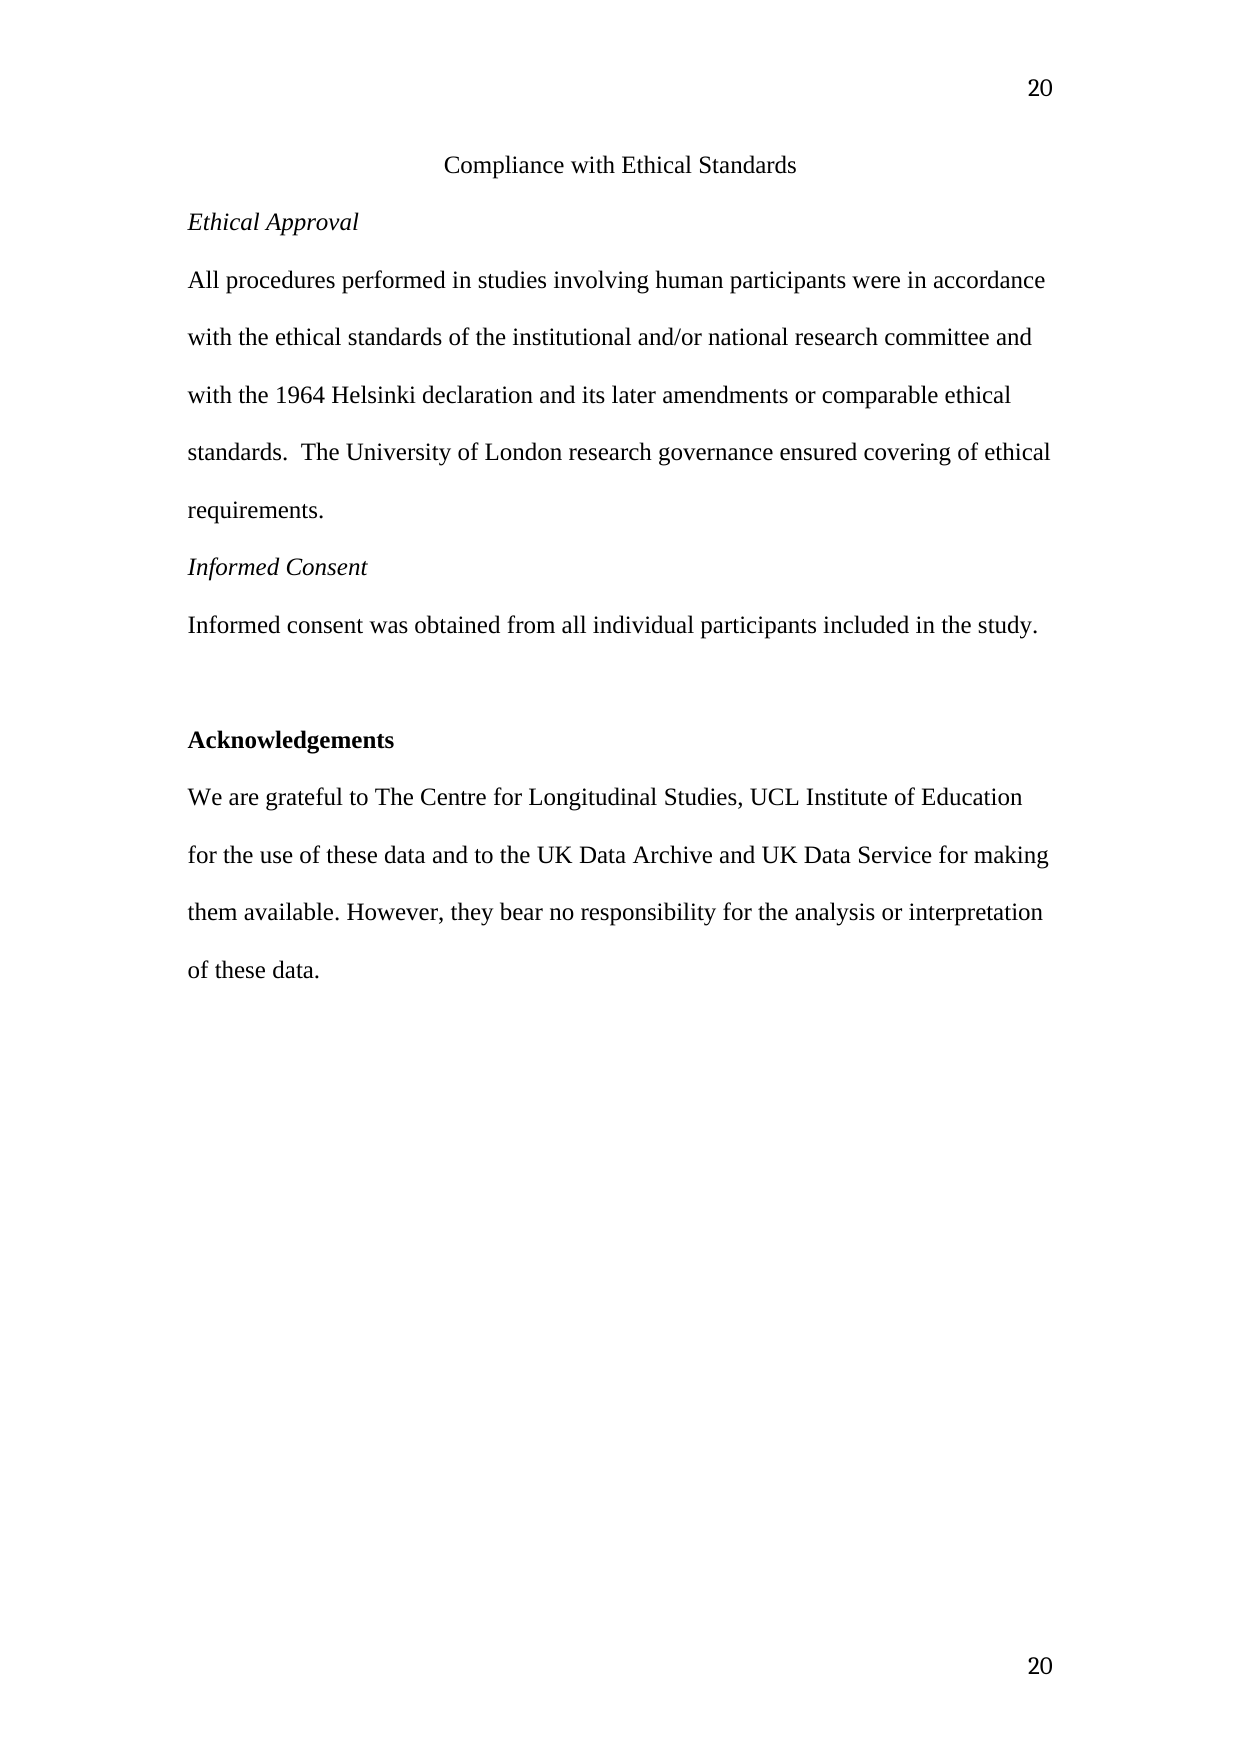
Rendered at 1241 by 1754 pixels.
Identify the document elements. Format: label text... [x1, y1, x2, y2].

text Acknowledgements [187, 725, 1053, 754]
text Informed Consent [187, 552, 1053, 581]
text Ethical Approval [187, 207, 1053, 236]
text Compliance with Ethical Standards [187, 150, 1053, 179]
text We are grateful to The Centre for Longitudinal Studies, UCL Institute of Education for the use of these data and to the UK Data Archive and UK Data Service for making them available. However, they bear no responsibility for the analysis or interpretation of these data. [187, 782, 1053, 984]
text All procedures performed in studies involving human participants were in accordance with the ethical standards of the institutional and/or national research committee and with the 1964 Helsinki declaration and its later amendments or comparable ethical standards. The University of London research governance ensured covering of ethical requirements. [187, 265, 1053, 524]
text Informed consent was obtained from all individual participants included in the study. [187, 610, 1053, 639]
